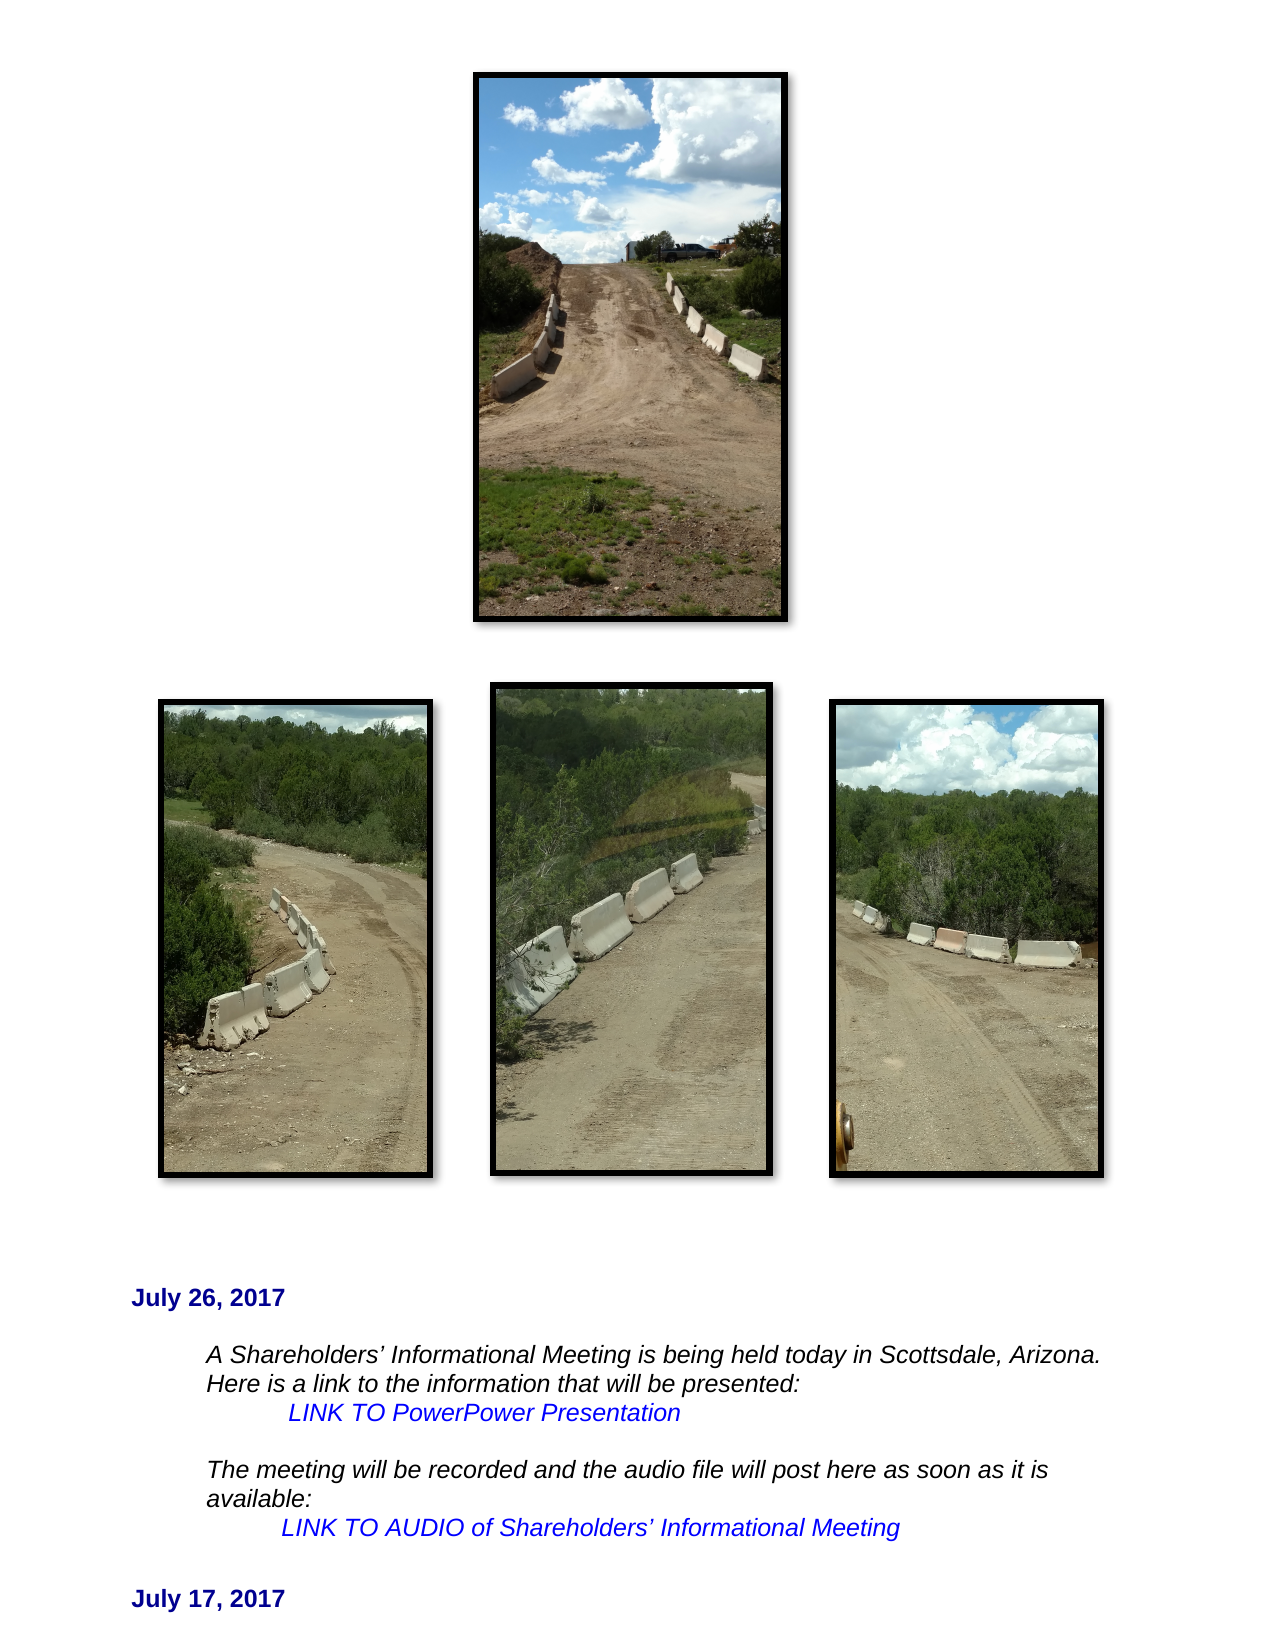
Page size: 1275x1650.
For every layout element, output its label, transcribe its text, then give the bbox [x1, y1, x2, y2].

text LINK TO PowerPower Presentation [206, 1398, 1144, 1426]
text Here is a link to the information that will be presented: [131, 1369, 1144, 1398]
picture [836, 705, 1098, 1171]
text A Shareholders’ Informational Meeting is being held today in Scottsdale, Arizona. [131, 1340, 1144, 1369]
text The meeting will be recorded and the audio file will post here as soon as it is [131, 1455, 1144, 1484]
picture [164, 705, 427, 1172]
text available: [131, 1484, 1144, 1513]
picture [496, 689, 766, 1170]
picture [479, 78, 781, 616]
text July 26, 2017 [131, 1283, 1144, 1311]
text LINK TO AUDIO of Shareholders’ Informational Meeting [131, 1513, 1144, 1541]
text July 17, 2017 [131, 1584, 1144, 1613]
